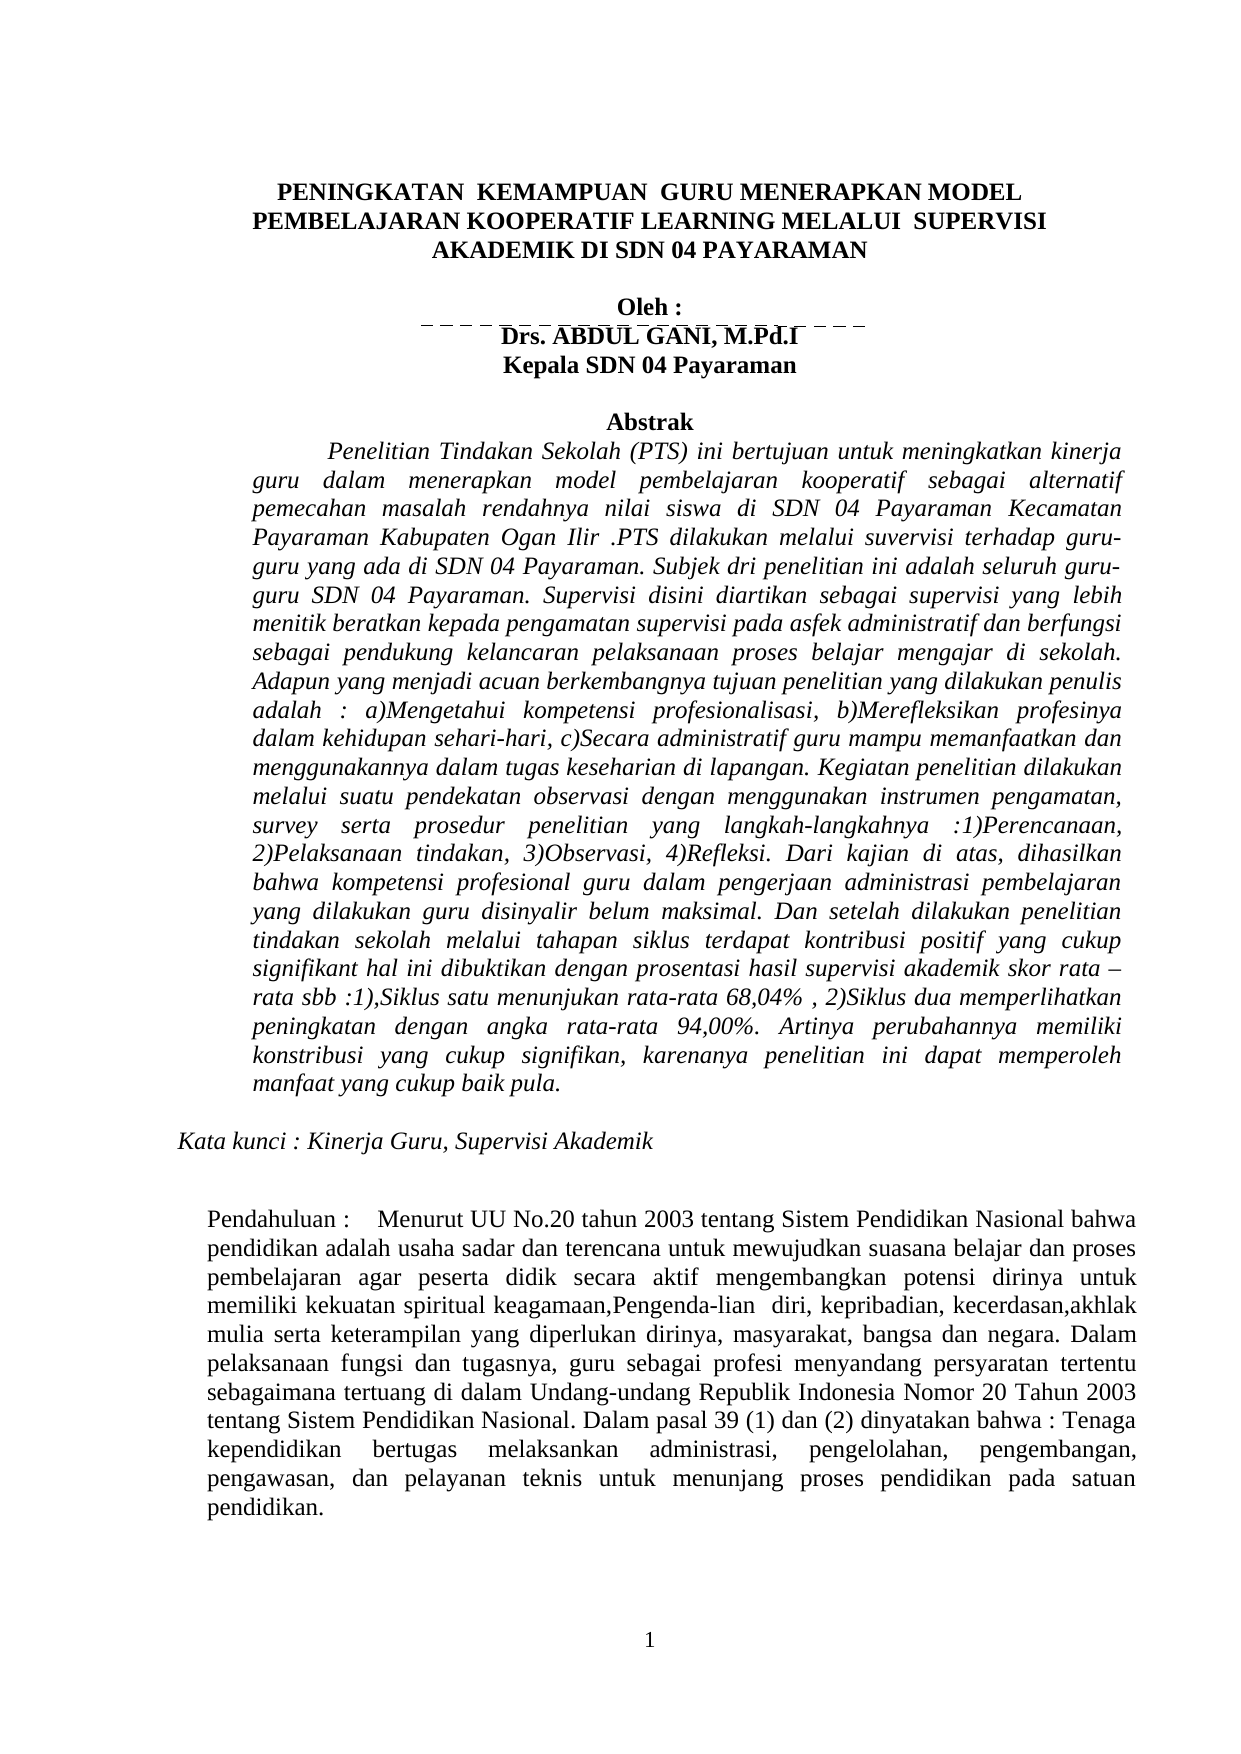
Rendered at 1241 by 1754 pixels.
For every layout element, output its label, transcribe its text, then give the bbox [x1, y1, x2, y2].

text PENINGKATAN KEMAMPUAN GURU MENERAPKAN MODEL PEMBELAJARAN KOOPERATIF LEARNING MELALUI SUPERVISI [177, 177, 1122, 235]
text Abstrak [177, 407, 1122, 436]
text Penelitian Tindakan Sekolah (PTS) ini bertujuan untuk meningkatkan kinerja guru dalam menerapkan model pembelajaran kooperatif sebagai alternatif pemecahan masalah rendahnya nilai siswa di SDN 04 Payaraman Kecamatan Payaraman Kabupaten Ogan Ilir .PTS dilakukan melalui suvervisi terhadap guru-guru yang ada di SDN 04 Payaraman. Subjek dri penelitian ini adalah seluruh guru-guru SDN 04 Payaraman. Supervisi disini diartikan sebagai supervisi yang lebih menitik beratkan kepada pengamatan supervisi pada asfek administratif dan berfungsi sebagai pendukung kelancaran pelaksanaan proses belajar mengajar di sekolah. Adapun yang menjadi acuan berkembangnya tujuan penelitian yang dilakukan penulis adalah : a)Mengetahui kompetensi profesionalisasi, b)Merefleksikan profesinya dalam kehidupan sehari-hari, c)Secara administratif guru mampu memanfaatkan dan menggunakannya dalam tugas keseharian di lapangan. Kegiatan penelitian dilakukan melalui suatu pendekatan observasi dengan menggunakan instrumen pengamatan, survey serta prosedur penelitian yang langkah-langkahnya :1)Perencanaan, 2)Pelaksanaan tindakan, 3)Observasi, 4)Refleksi. Dari kajian di atas, dihasilkan bahwa kompetensi profesional guru dalam pengerjaan administrasi pembelajaran yang dilakukan guru disinyalir belum maksimal. Dan setelah dilakukan penelitian tindakan sekolah melalui tahapan siklus terdapat kontribusi positif yang cukup signifikant hal ini dibuktikan dengan prosentasi hasil supervisi akademik skor rata – rata sbb :1),Siklus satu menunjukan rata-rata 68,04% , 2)Siklus dua memperlihatkan peningkatan dengan angka rata-rata 94,00%. Artinya perubahannya memiliki konstribusi yang cukup signifikan, karenanya penelitian ini dapat memperoleh manfaat yang cukup baik pula. [252, 436, 1122, 1097]
text Drs. ABDUL GANI, M.Pd.I [177, 321, 1122, 350]
list Pendahuluan : Menurut UU No.20 tahun 2003 tentang Sistem Pendidikan Nasional bahwa pendidikan adalah usaha sadar dan terencana untuk mewujudkan suasana belajar dan proses pembelajaran agar peserta didik secara aktif mengembangkan potensi dirinya untuk memiliki kekuatan spiritual keagamaan,Pengenda-lian diri, kepribadian, kecerdasan,akhlak mulia serta keterampilan yang diperlukan dirinya, masyarakat, bangsa dan negara. Dalam pelaksanaan fungsi dan tugasnya, guru sebagai profesi menyandang persyaratan tertentu sebagaimana tertuang di dalam Undang-undang Republik Indonesia Nomor 20 Tahun 2003 tentang Sistem Pendidikan Nasional. Dalam pasal 39 (1) dan (2) dinyatakan bahwa : Tenaga kependidikan bertugas melaksankan administrasi, pengelolahan, pengembangan, pengawasan, dan pelayanan teknis untuk menunjang proses pendidikan pada satuan pendidikan. [207, 1204, 1137, 1521]
text Kepala SDN 04 Payaraman [177, 350, 1122, 378]
text Oleh : [177, 292, 1122, 321]
text AKADEMIK DI SDN 04 PAYARAMAN [177, 235, 1122, 263]
text Kata kunci : Kinerja Guru, Supervisi Akademik [177, 1126, 1122, 1155]
